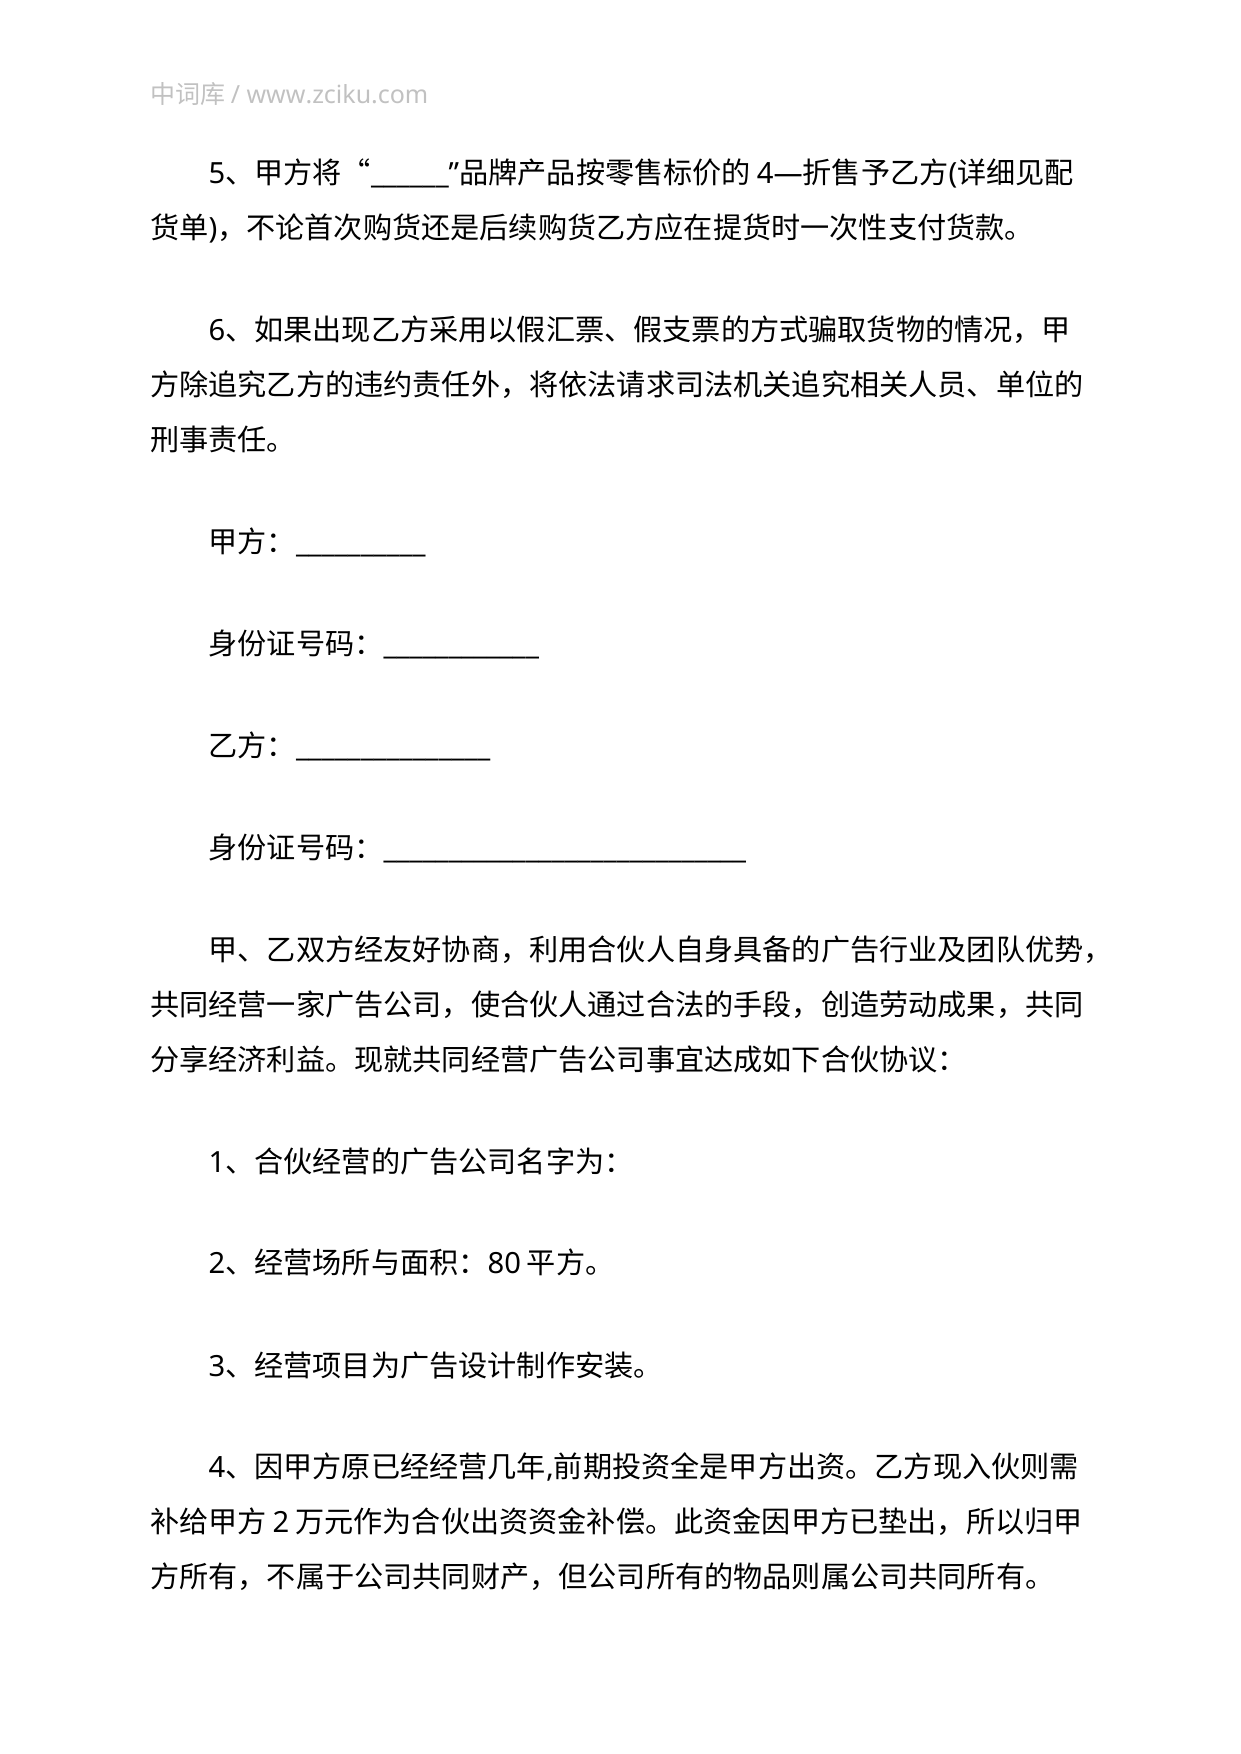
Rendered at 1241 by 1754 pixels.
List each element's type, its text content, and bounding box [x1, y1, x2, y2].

text 2、经营场所与面积：80平方。 [150, 1240, 1090, 1282]
text 5、甲方将“______”品牌产品按零售标价的4—折售予乙方(详细见配货单)，不论首次购货还是后续购货乙方应在提货时一次性支付货款。 [150, 150, 1090, 247]
text 乙方：_______________ [150, 723, 1090, 765]
text 1、合伙经营的广告公司名字为： [150, 1138, 1090, 1181]
text 6、如果出现乙方采用以假汇票、假支票的方式骗取货物的情况，甲方除追究乙方的违约责任外，将依法请求司法机关追究相关人员、单位的刑事责任。 [150, 307, 1090, 459]
text 4、因甲方原已经经营几年,前期投资全是甲方出资。乙方现入伙则需补给甲方2万元作为合伙出资资金补偿。此资金因甲方已垫出，所以归甲方所有，不属于公司共同财产，但公司所有的物品则属公司共同所有。 [150, 1444, 1090, 1596]
text 甲、乙双方经友好协商，利用合伙人自身具备的广告行业及团队优势，共同经营一家广告公司，使合伙人通过合法的手段，创造劳动成果，共同分享经济利益。现就共同经营广告公司事宜达成如下合伙协议： [150, 927, 1090, 1079]
text 3、经营项目为广告设计制作安装。 [150, 1342, 1090, 1384]
text 身份证号码：____________ [150, 621, 1090, 663]
text 甲方：__________ [150, 519, 1090, 561]
text 身份证号码：____________________________ [150, 824, 1090, 867]
